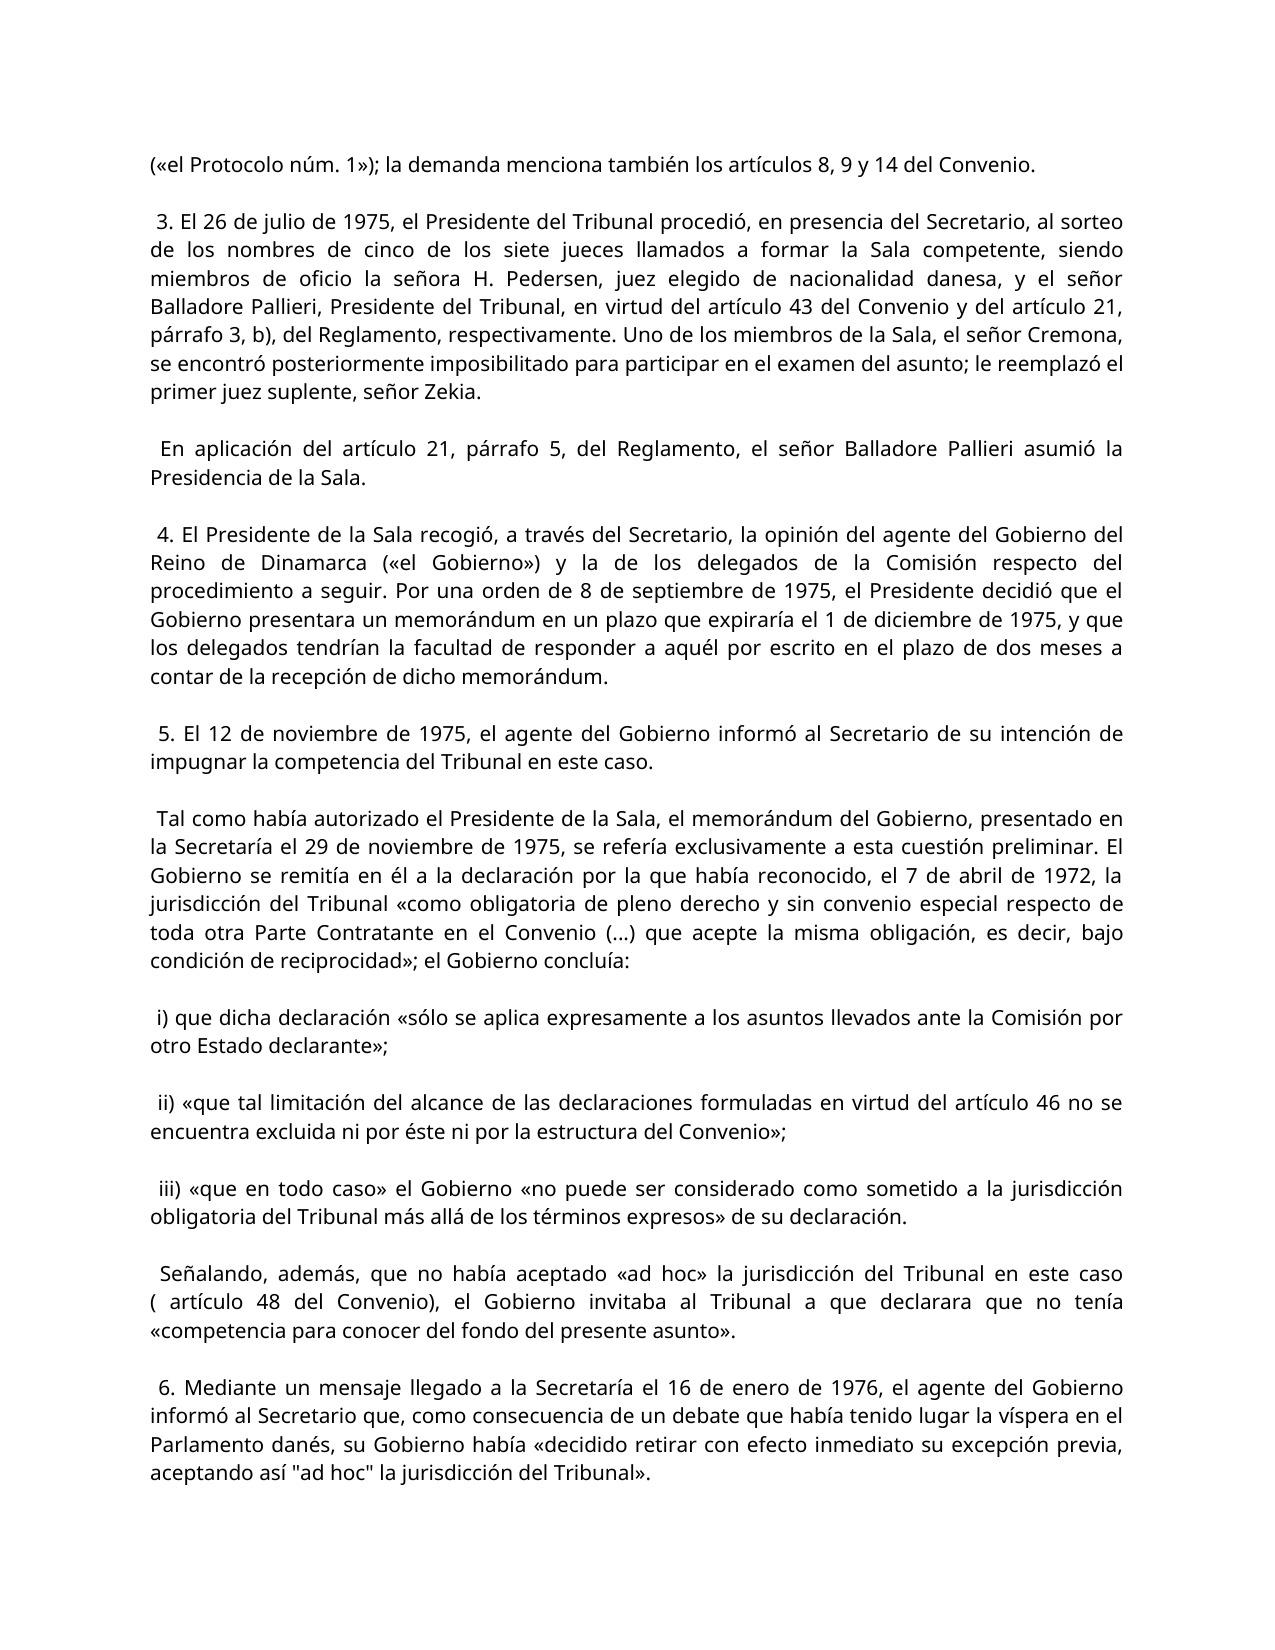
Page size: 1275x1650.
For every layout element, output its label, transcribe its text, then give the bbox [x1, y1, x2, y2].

text En aplicación del artículo 21, párrafo 5, del Reglamento, el señor Balladore Pallieri asumió la Presidencia de la Sala. [150, 434, 1125, 491]
text 6. Mediante un mensaje llegado a la Secretaría el 16 de enero de 1976, el agente del Gobierno informó al Secretario que, como consecuencia de un debate que había tenido lugar la víspera en el Parlamento danés, su Gobierno había «decidido retirar con efecto inmediato su excepción previa, aceptando así "ad hoc" la jurisdicción del Tribunal». [150, 1373, 1125, 1487]
text iii) «que en todo caso» el Gobierno «no puede ser considerado como sometido a la jurisdicción obligatoria del Tribunal más allá de los términos expresos» de su declaración. [150, 1174, 1125, 1231]
text 4. El Presidente de la Sala recogió, a través del Secretario, la opinión del agente del Gobierno del Reino de Dinamarca («el Gobierno») y la de los delegados de la Comisión respecto del procedimiento a seguir. Por una orden de 8 de septiembre de 1975, el Presidente decidió que el Gobierno presentara un memorándum en un plazo que expiraría el 1 de diciembre de 1975, y que los delegados tendrían la facultad de responder a aquél por escrito en el plazo de dos meses a contar de la recepción de dicho memorándum. [150, 520, 1125, 690]
text ii) «que tal limitación del alcance de las declaraciones formuladas en virtud del artículo 46 no se encuentra excluida ni por éste ni por la estructura del Convenio»; [150, 1088, 1125, 1145]
text i) que dicha declaración «sólo se aplica expresamente a los asuntos llevados ante la Comisión por otro Estado declarante»; [150, 1003, 1125, 1060]
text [150, 150, 1125, 178]
text 5. El 12 de noviembre de 1975, el agente del Gobierno informó al Secretario de su intención de impugnar la competencia del Tribunal en este caso. [150, 719, 1125, 776]
text Tal como había autorizado el Presidente de la Sala, el memorándum del Gobierno, presentado en la Secretaría el 29 de noviembre de 1975, se refería exclusivamente a esta cuestión preliminar. El Gobierno se remitía en él a la declaración por la que había reconocido, el 7 de abril de 1972, la jurisdicción del Tribunal «como obligatoria de pleno derecho y sin convenio especial respecto de toda otra Parte Contratante en el Convenio (...) que acepte la misma obligación, es decir, bajo condición de reciprocidad»; el Gobierno concluía: [150, 804, 1125, 975]
text Señalando, además, que no había aceptado «ad hoc» la jurisdicción del Tribunal en este caso ( artículo 48 del Convenio), el Gobierno invitaba al Tribunal a que declarara que no tenía «competencia para conocer del fondo del presente asunto». [150, 1259, 1125, 1344]
text 3. El 26 de julio de 1975, el Presidente del Tribunal procedió, en presencia del Secretario, al sorteo de los nombres de cinco de los siete jueces llamados a formar la Sala competente, siendo miembros de oficio la señora H. Pedersen, juez elegido de nacionalidad danesa, y el señor Balladore Pallieri, Presidente del Tribunal, en virtud del artículo 43 del Convenio y del artículo 21, párrafo 3, b), del Reglamento, respectivamente. Uno de los miembros de la Sala, el señor Cremona, se encontró posteriormente imposibilitado para participar en el examen del asunto; le reemplazó el primer juez suplente, señor Zekia. [150, 207, 1125, 406]
